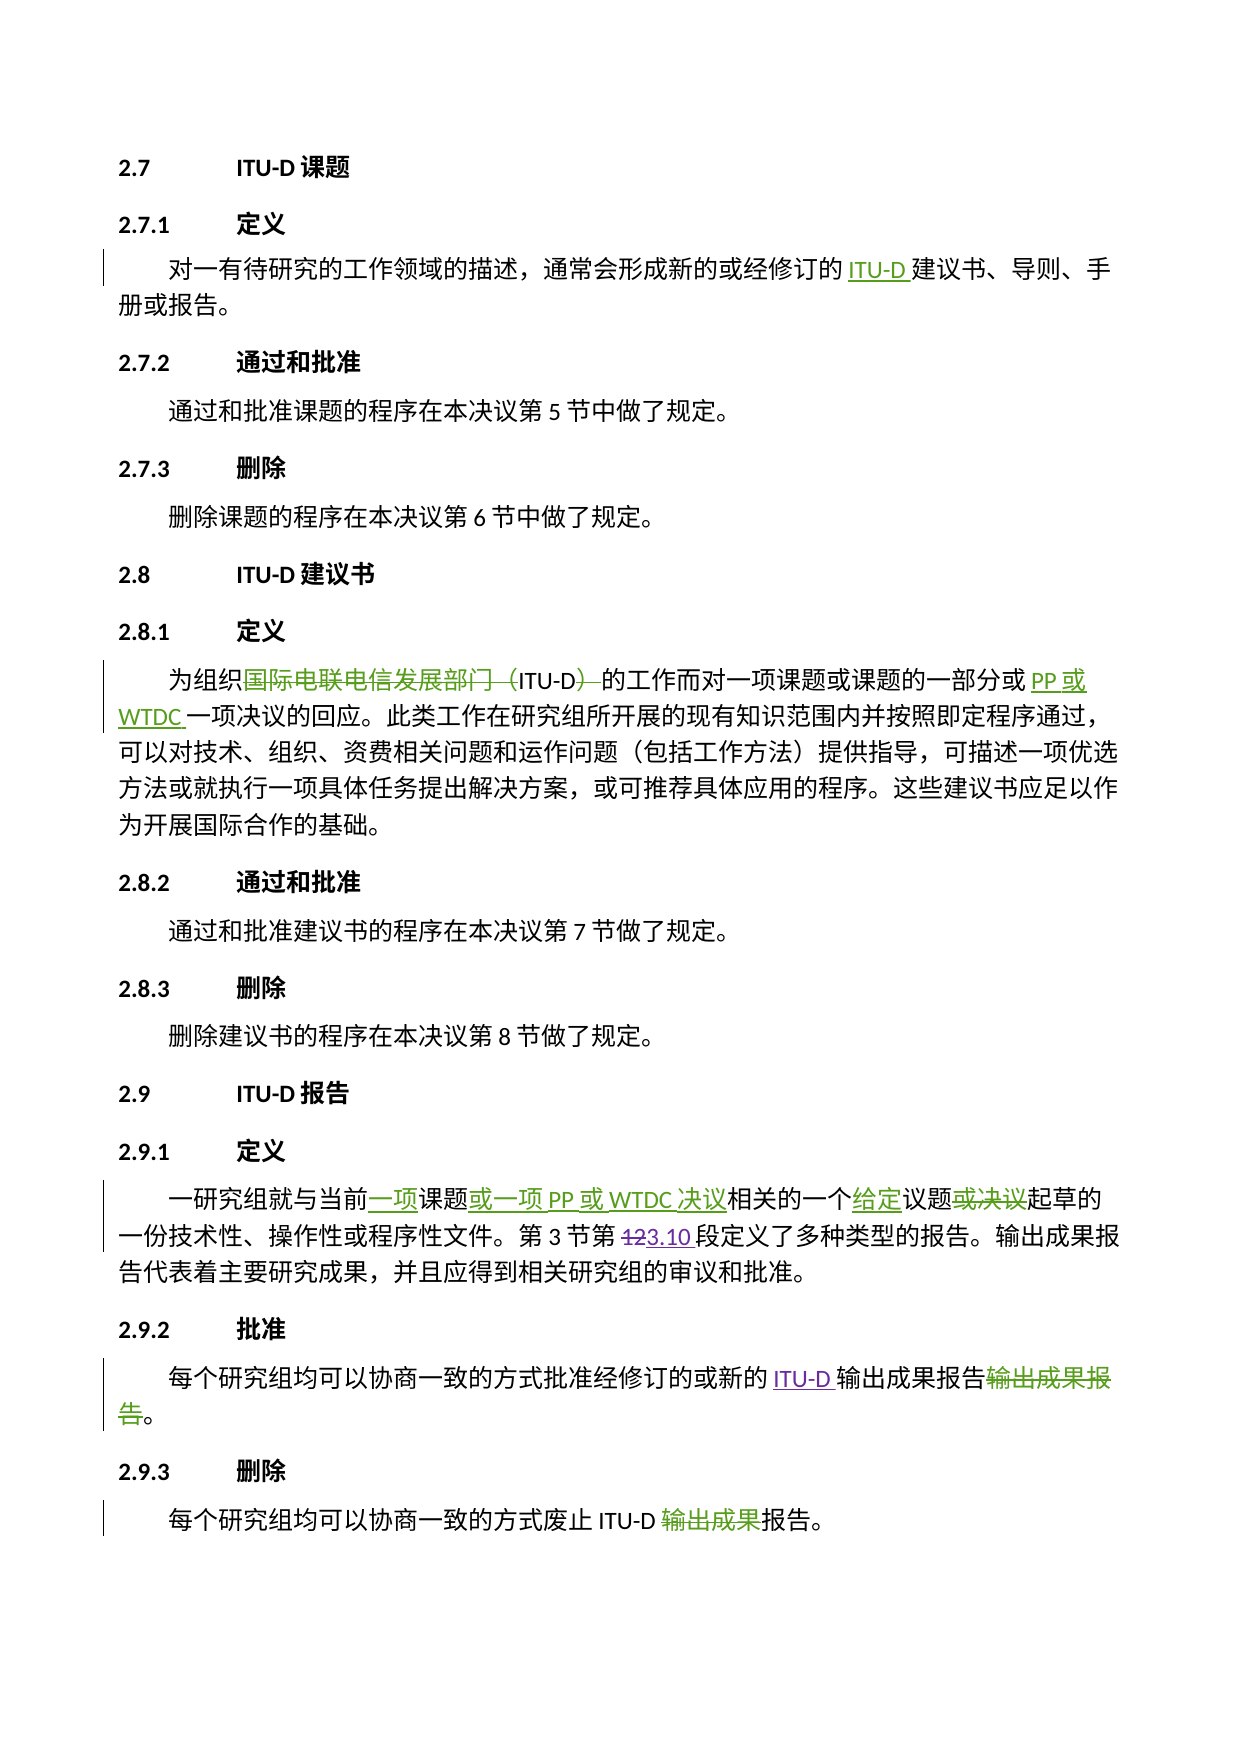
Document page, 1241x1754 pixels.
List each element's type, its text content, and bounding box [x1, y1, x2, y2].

text 每个研究组均可以协商一致的方式批准经修订的或新的输出成果报告。 [118, 1358, 1122, 1431]
text 删除课题的程序在本决议第6节中做了规定。 [118, 497, 1122, 533]
subtitle 2.7.1 定义 [118, 205, 1122, 241]
text 为组织ITU-D的工作而对一项课题或课题的一部分或一项决议的回应。此类工作在研究组所开展的现有知识范围内并按照即定程序通过，可以对技术、组织、资费相关问题和运作问题（包括工作方法）提供指导，可描述一项优选方法或就执行一项具体任务提出解决方案，或可推荐具体应用的程序。这些建议书应足以作为开展国际合作的基础。 [118, 660, 1122, 841]
text 每个研究组均可以协商一致的方式废止ITU-D报告。 [118, 1500, 1122, 1536]
subtitle 2.9.1 定义 [118, 1131, 1122, 1167]
subtitle 2.8 ITU-D建议书 [118, 554, 1122, 591]
subtitle 2.9.3 删除 [118, 1451, 1122, 1488]
text 删除建议书的程序在本决议第8节做了规定。 [118, 1017, 1122, 1053]
text 对一有待研究的工作领域的描述，通常会形成新的或经修订的建议书、导则、手册或报告。 [118, 249, 1122, 322]
text 通过和批准课题的程序在本决议第5节中做了规定。 [118, 391, 1122, 428]
text 通过和批准建议书的程序在本决议第7节做了规定。 [118, 911, 1122, 947]
subtitle 2.8.2 通过和批准 [118, 862, 1122, 898]
subtitle 2.7.3 删除 [118, 448, 1122, 485]
subtitle 2.7 ITU-D课题 [118, 148, 1122, 184]
subtitle 2.8.3 删除 [118, 968, 1122, 1004]
subtitle 2.7.2 通过和批准 [118, 343, 1122, 379]
text 一研究组就与当前课题相关的一个议题起草的一份技术性、操作性或程序性文件。第3节第段定义了多种类型的报告。输出成果报告代表着主要研究成果，并且应得到相关研究组的审议和批准。 [118, 1180, 1122, 1288]
subtitle 2.9.2 批准 [118, 1309, 1122, 1346]
subtitle 2.8.1 定义 [118, 611, 1122, 648]
subtitle 2.9 ITU-D报告 [118, 1074, 1122, 1110]
